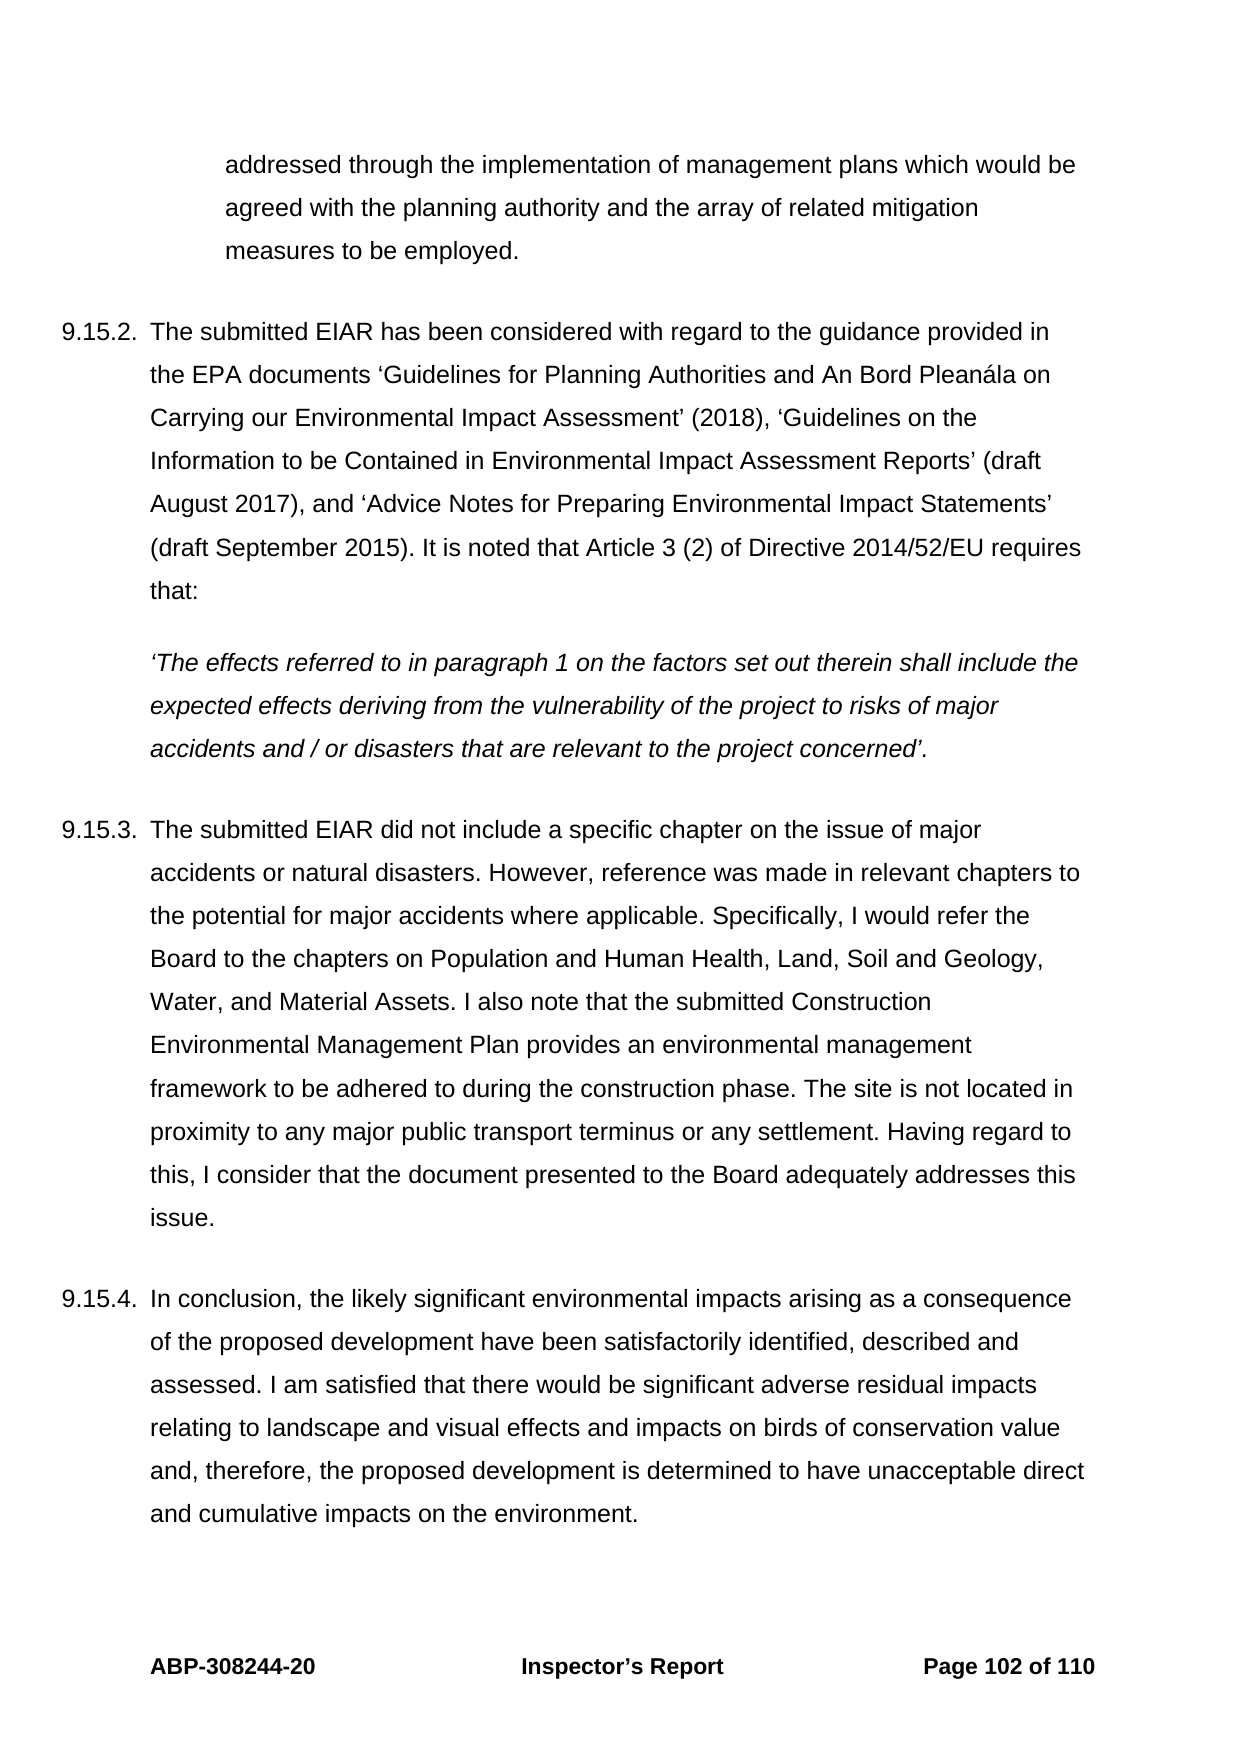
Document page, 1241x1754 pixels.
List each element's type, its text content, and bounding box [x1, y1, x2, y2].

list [187, 150, 1090, 265]
subtitle In conclusion, the likely significant environmental impacts arising as a consequence of the proposed development have been satisfactorily identified, described and assessed. I am satisfied that there would be significant adverse residual impacts relating to landscape and visual effects and impacts on birds of conservation value and, therefore, the proposed development is determined to have unacceptable direct and cumulative impacts on the environment. [61, 1283, 1090, 1528]
subtitle The submitted EIAR did not include a specific chapter on the issue of major accidents or natural disasters. However, reference was made in relevant chapters to the potential for major accidents where applicable. Specifically, I would refer the Board to the chapters on Population and Human Health, Land, Soil and Geology, Water, and Material Assets. I also note that the submitted Construction Environmental Management Plan provides an environmental management framework to be adhered to during the construction phase. The site is not located in proximity to any major public transport terminus or any settlement. Having regard to this, I consider that the document presented to the Board adequately addresses this issue. [61, 815, 1090, 1232]
text ‘The effects referred to in paragraph 1 on the factors set out therein shall include the expected effects deriving from the vulnerability of the project to risks of major accidents and / or disasters that are relevant to the project concerned’. [150, 648, 1090, 763]
subtitle The submitted EIAR has been considered with regard to the guidance provided in the EPA documents ‘Guidelines for Planning Authorities and An Bord Pleanála on Carrying our Environmental Impact Assessment’ (2018), ‘Guidelines on the Information to be Contained in Environmental Impact Assessment Reports’ (draft August 2017), and ‘Advice Notes for Preparing Environmental Impact Statements’ (draft September 2015). It is noted that Article 3 (2) of Directive 2014/52/EU requires that: [61, 317, 1090, 604]
